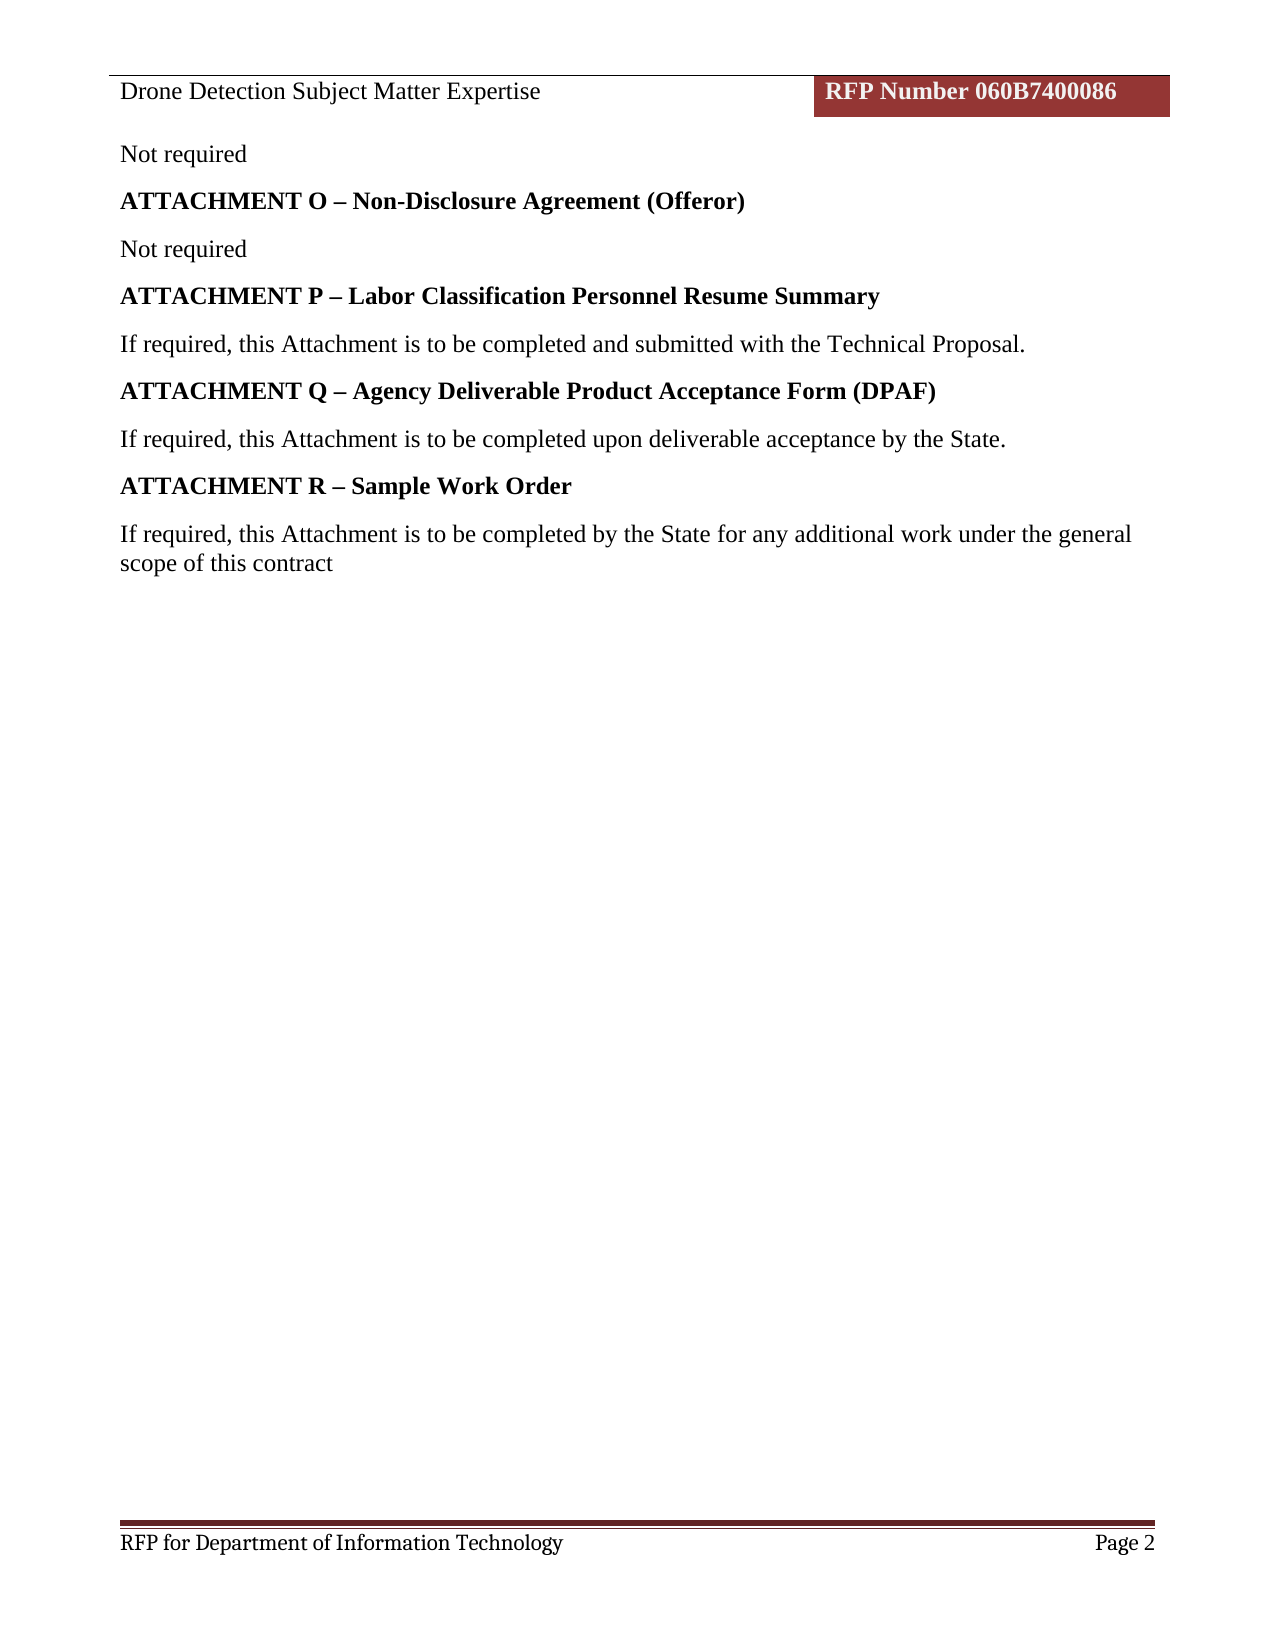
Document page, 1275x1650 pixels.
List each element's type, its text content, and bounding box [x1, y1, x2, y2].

text ATTACHMENT Q – Agency Deliverable Product Acceptance Form (DPAF) [120, 376, 1155, 405]
text If required, this Attachment is to be completed and submitted with the Technical Proposal. [120, 329, 1155, 358]
text Not required [120, 139, 1155, 168]
text ATTACHMENT O – Non-Disclosure Agreement (Offeror) [120, 186, 1155, 215]
text Not required [120, 234, 1155, 263]
text ATTACHMENT R – Sample Work Order [120, 471, 1155, 500]
text If required, this Attachment is to be completed by the State for any additional work under the general scope of this contract [120, 519, 1155, 576]
text If required, this Attachment is to be completed upon deliverable acceptance by the State. [120, 424, 1155, 453]
text ATTACHMENT P – Labor Classification Personnel Resume Summary [120, 281, 1155, 310]
